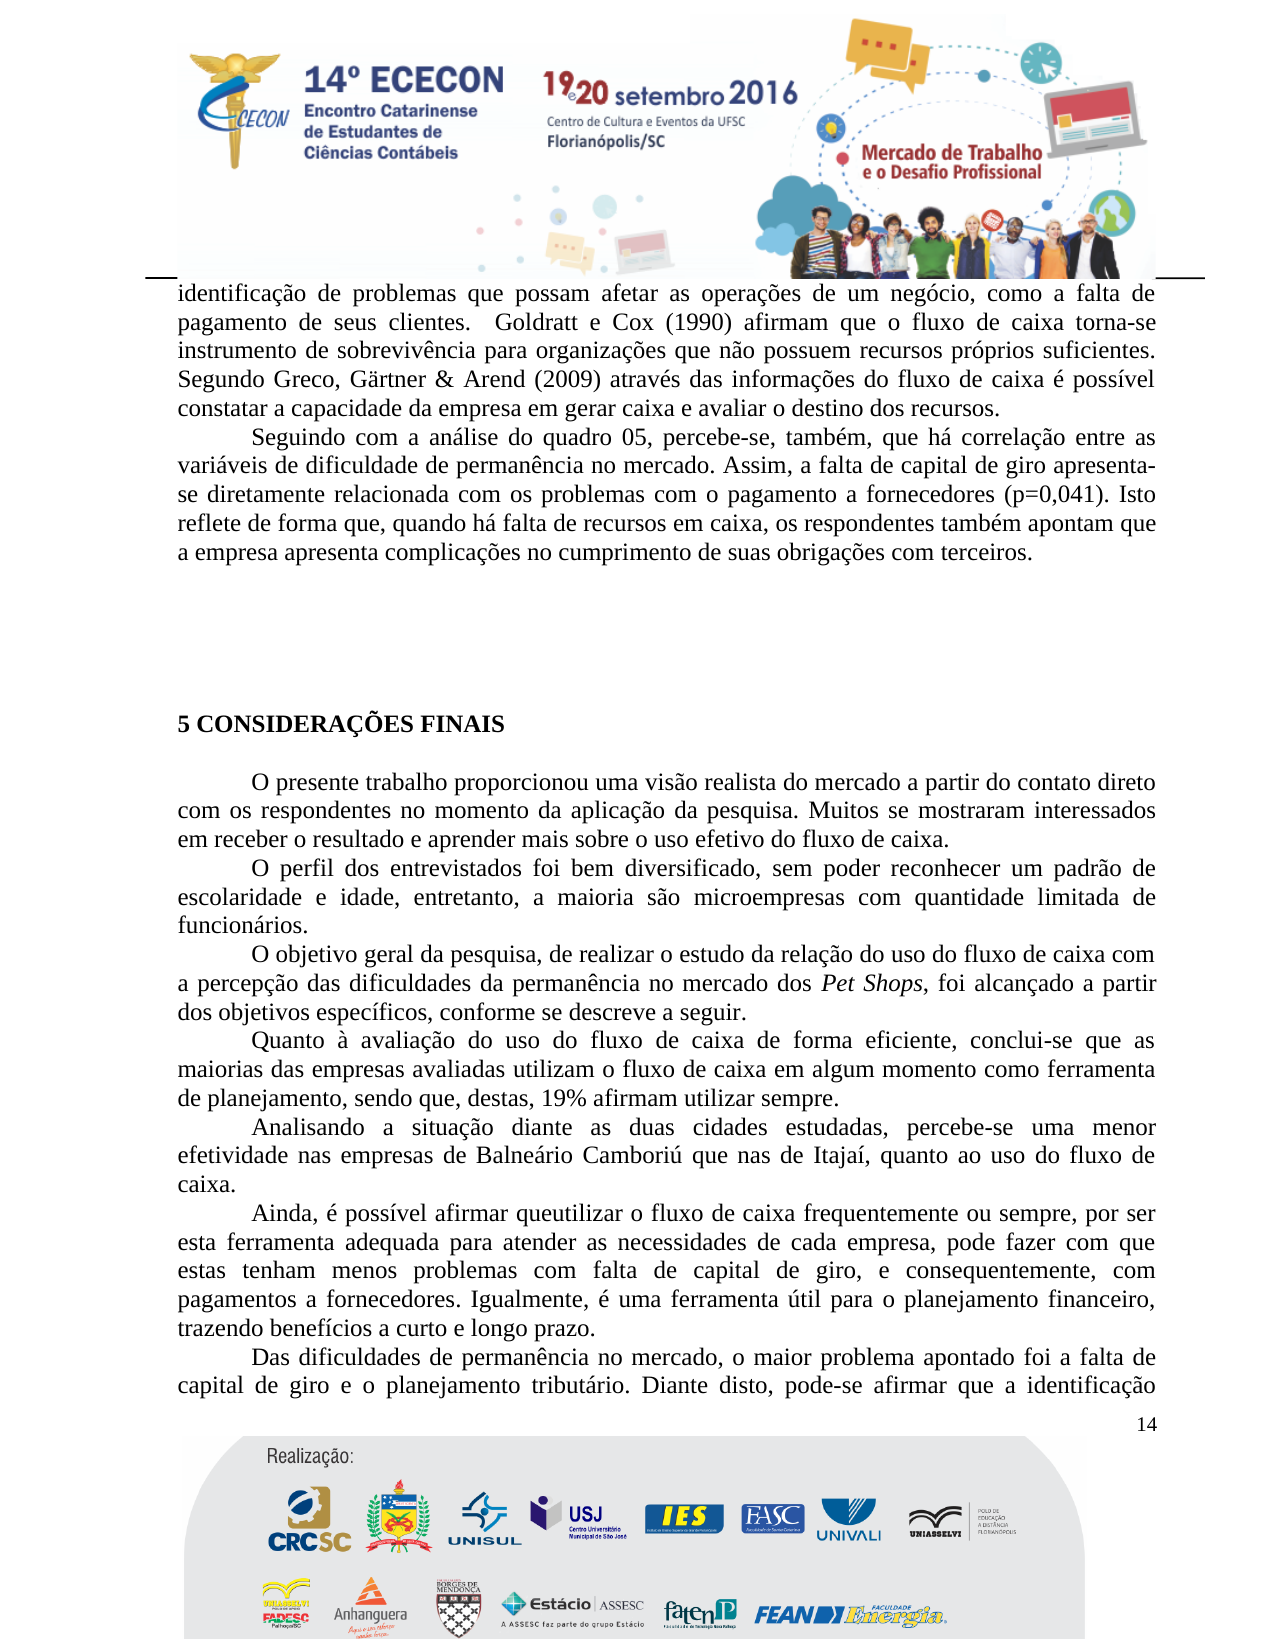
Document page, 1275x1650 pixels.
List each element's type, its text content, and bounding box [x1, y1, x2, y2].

text Seguindo com a análise do quadro 05, percebe-se, também, que há correlação entre as variáveis de dificuldade de permanência no mercado. Assim, a falta de capital de giro apresenta-se diretamente relacionada com os problemas com o pagamento a fornecedores (p=0,041). Isto reflete de forma que, quando há falta de recursos em caixa, os respondentes também apontam que a empresa apresenta complicações no cumprimento de suas obrigações com terceiros. [177, 422, 1157, 566]
text O perfil dos entrevistados foi bem diversificado, sem poder reconhecer um padrão de escolaridade e idade, entretanto, a maioria são microempresas com quantidade limitada de funcionários. [177, 853, 1157, 939]
picture [177, 14, 1156, 279]
text O presente trabalho proporcionou uma visão realista do mercado a partir do contato direto com os respondentes no momento da aplicação da pesquisa. Muitos se mostraram interessados em receber o resultado e aprender mais sobre o uso efetivo do fluxo de caixa. [177, 767, 1157, 853]
text Quanto à avaliação do uso do fluxo de caixa de forma eficiente, conclui-se que as maiorias das empresas avaliadas utilizam o fluxo de caixa em algum momento como ferramenta de planejamento, sendo que, destas, 19% afirmam utilizar sempre. [177, 1026, 1157, 1112]
picture [177, 1436, 1099, 1639]
text Analisando a situação diante as duas cidades estudadas, percebe-se uma menor efetividade nas empresas de Balneário Camboriú que nas de Itajaí, quanto ao uso do fluxo de caixa. [177, 1112, 1157, 1198]
text 5 CONSIDERAÇÕES FINAIS [177, 709, 1157, 738]
text O objetivo geral da pesquisa, de realizar o estudo da relação do uso do fluxo de caixa com a percepção das dificuldades da permanência no mercado dos Pet Shops, foi alcançado a partir dos objetivos específicos, conforme se descreve a seguir. [177, 939, 1157, 1026]
text Ainda, é possível afirmar queutilizar o fluxo de caixa frequentemente ou sempre, por ser esta ferramenta adequada para atender as necessidades de cada empresa, pode fazer com que estas tenham menos problemas com falta de capital de giro, e consequentemente, com pagamentos a fornecedores. Igualmente, é uma ferramenta útil para o planejamento financeiro, trazendo benefícios a curto e longo prazo. [177, 1198, 1157, 1342]
